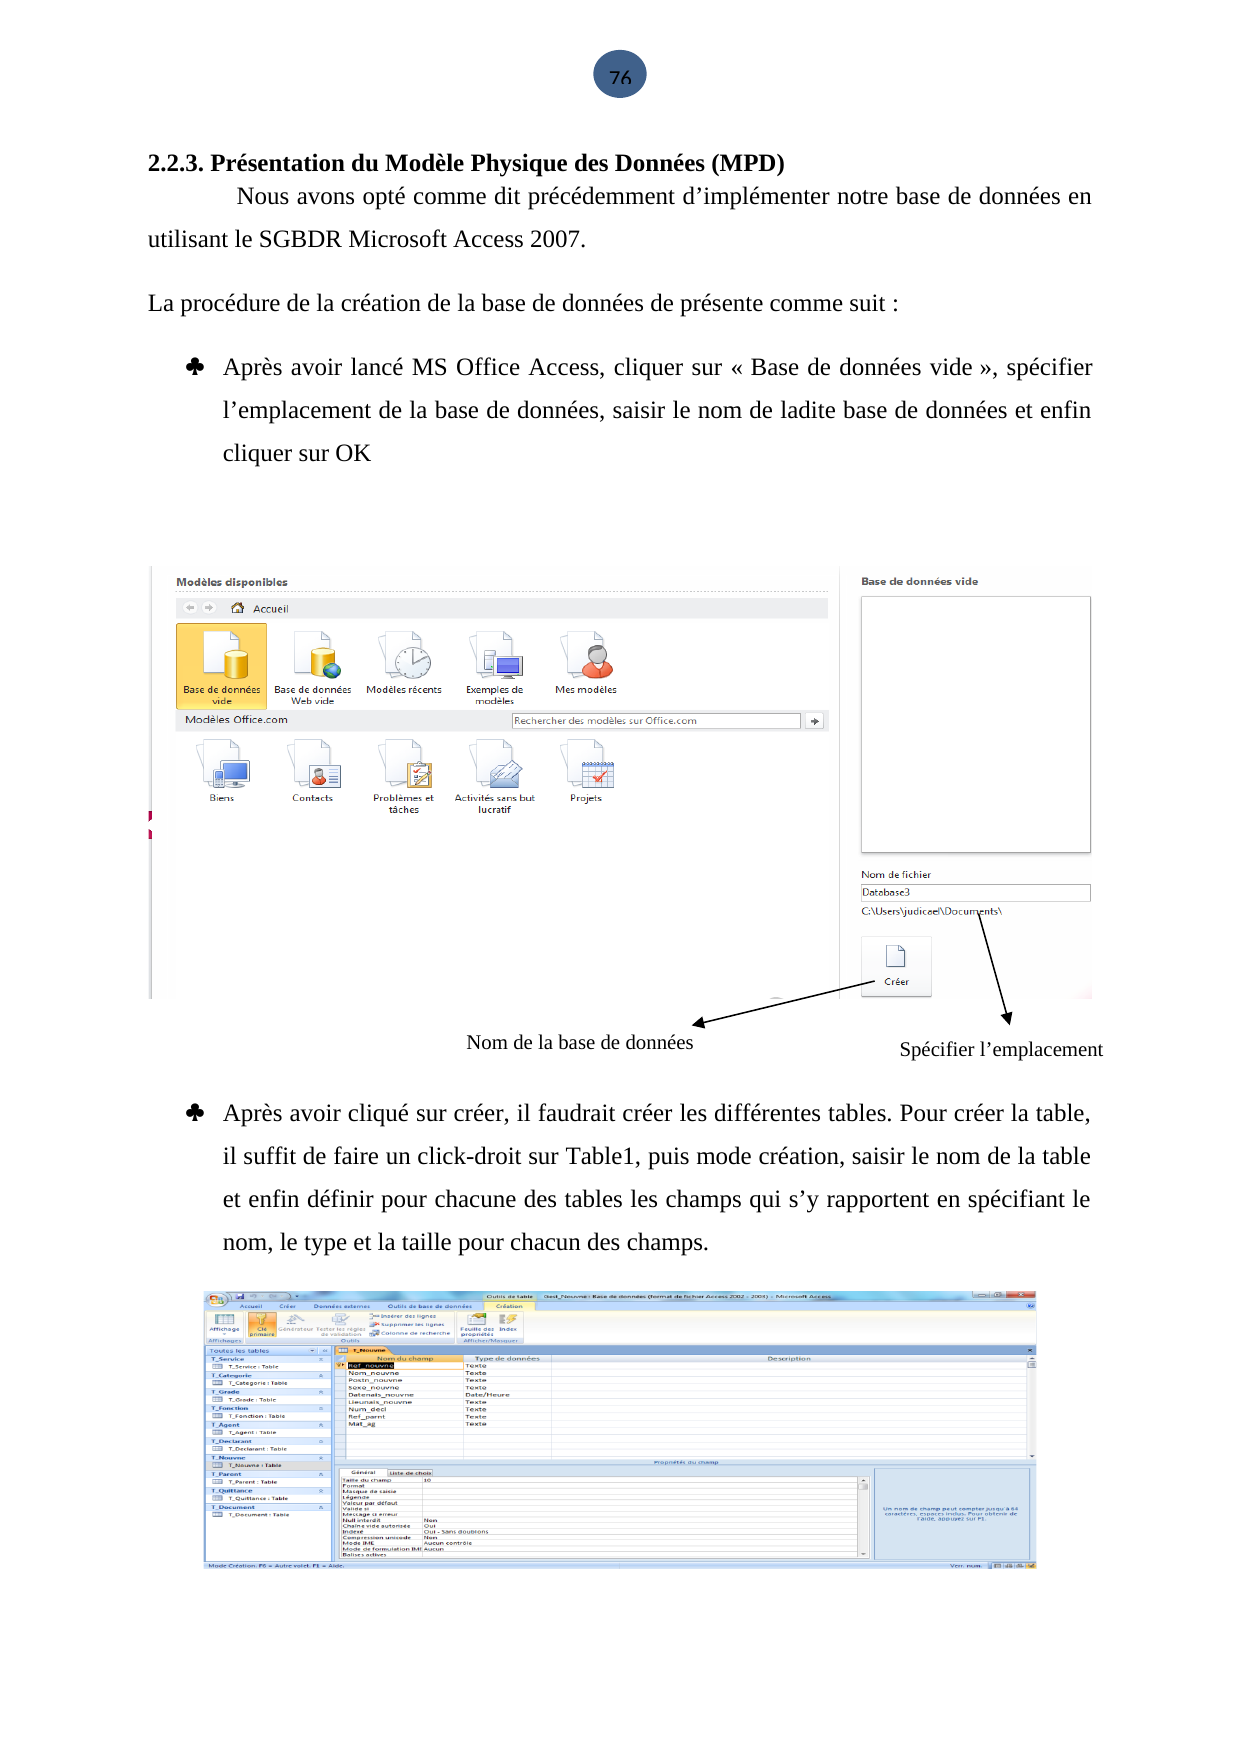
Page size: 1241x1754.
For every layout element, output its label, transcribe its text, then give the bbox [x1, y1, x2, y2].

picture [148, 566, 1092, 999]
picture [203, 1291, 1037, 1569]
subtitle 2.2.3. Présentation du Modèle Physique des Données (MPD) [148, 148, 1092, 176]
list Après avoir cliqué sur créer, il faudrait créer les différentes tables. Pour créer la table, il suffit de faire un click-droit sur Table1, puis mode création, saisir le nom de la table et enfin définir pour chacune des tables les champs qui s’y rapportent en spécifiant le nom, le type et la taille pour chacun des champs. [185, 1098, 1092, 1256]
text La procédure de la création de la base de données de présente comme suit : [148, 288, 1092, 317]
list Après avoir lancé MS Office Access, cliquer sur « Base de données vide », spécifier l’emplacement de la base de données, saisir le nom de ladite base de données et enfin cliquer sur OK [185, 352, 1092, 467]
text Nous avons opté comme dit précédemment d’implémenter notre base de données en utilisant le SGBDR Microsoft Access 2007. [148, 181, 1092, 253]
